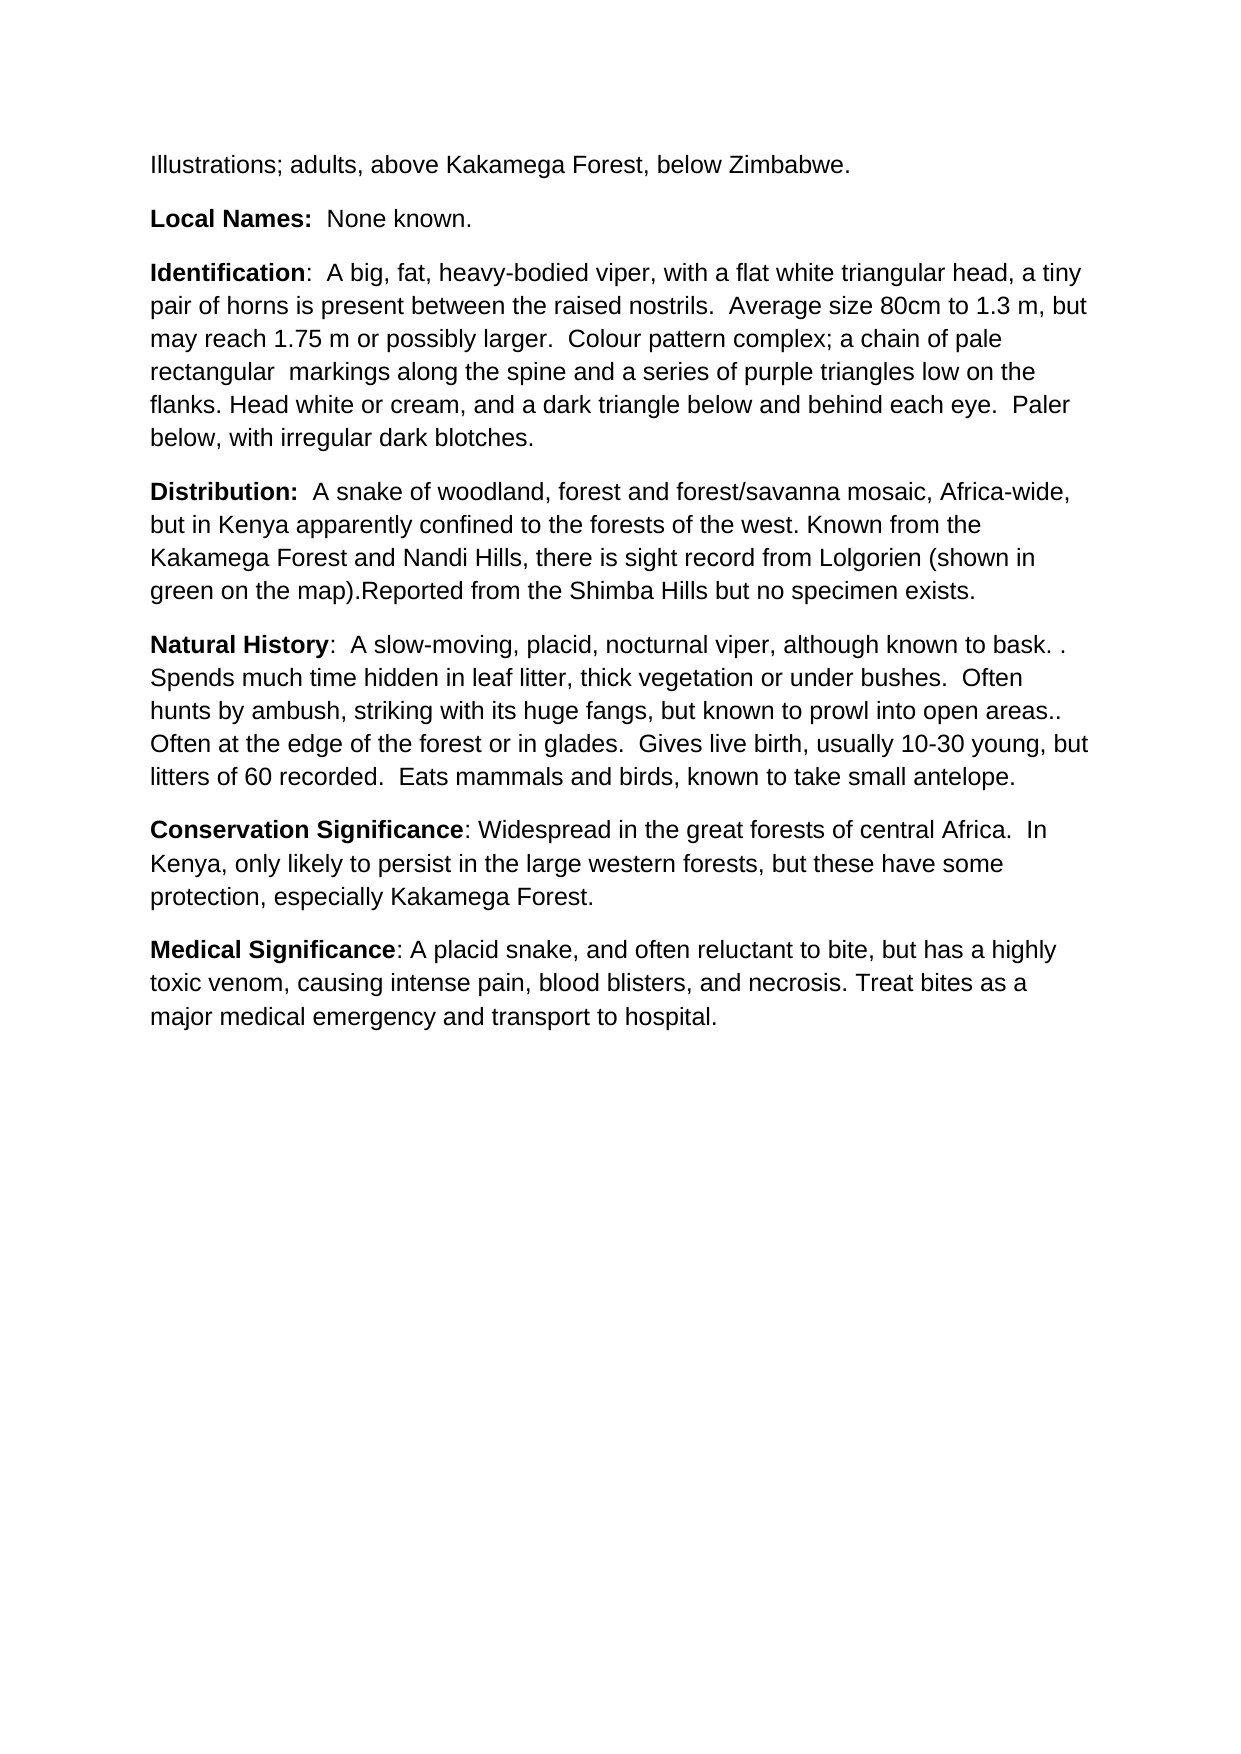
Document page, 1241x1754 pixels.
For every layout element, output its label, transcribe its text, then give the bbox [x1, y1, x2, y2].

text Illustrations; adults, above Kakamega Forest, below Zimbabwe. [150, 150, 1090, 179]
text Local Names: None known. [150, 204, 1090, 233]
text Conservation Significance: Widespread in the great forests of central Africa. In Kenya, only likely to persist in the large western forests, but these have some protection, especially Kakamega Forest. [150, 816, 1090, 910]
text Medical Significance: A placid snake, and often reluctant to bite, but has a highly toxic venom, causing intense pain, blood blisters, and necrosis. Treat bites as a major medical emergency and transport to hospital. [150, 935, 1090, 1030]
text Natural History: A slow-moving, placid, nocturnal viper, although known to bask. . Spends much time hidden in leaf litter, thick vegetation or under bushes. Often hunts by ambush, striking with its huge fangs, but known to prowl into open areas.. Often at the edge of the forest or in glades. Gives live birth, usually 10-30 young, but litters of 60 recorded. Eats mammals and birds, known to take small antelope. [150, 629, 1090, 790]
text Distribution: A snake of woodland, forest and forest/savanna mosaic, Africa-wide, but in Kenya apparently confined to the forests of the west. Known from the Kakamega Forest and Nandi Hills, there is sight record from Lolgorien (shown in green on the map).Reported from the Shimba Hills but no specimen exists. [150, 477, 1090, 604]
text Identification: A big, fat, heavy-bodied viper, with a flat white triangular head, a tiny pair of horns is present between the raised nostrils. Average size 80cm to 1.3 m, but may reach 1.75 m or possibly larger. Colour pattern complex; a chain of pale rectangular markings along the spine and a series of purple triangles low on the flanks. Head white or cream, and a dark triangle below and behind each eye. Paler below, with irregular dark blotches. [150, 258, 1090, 452]
